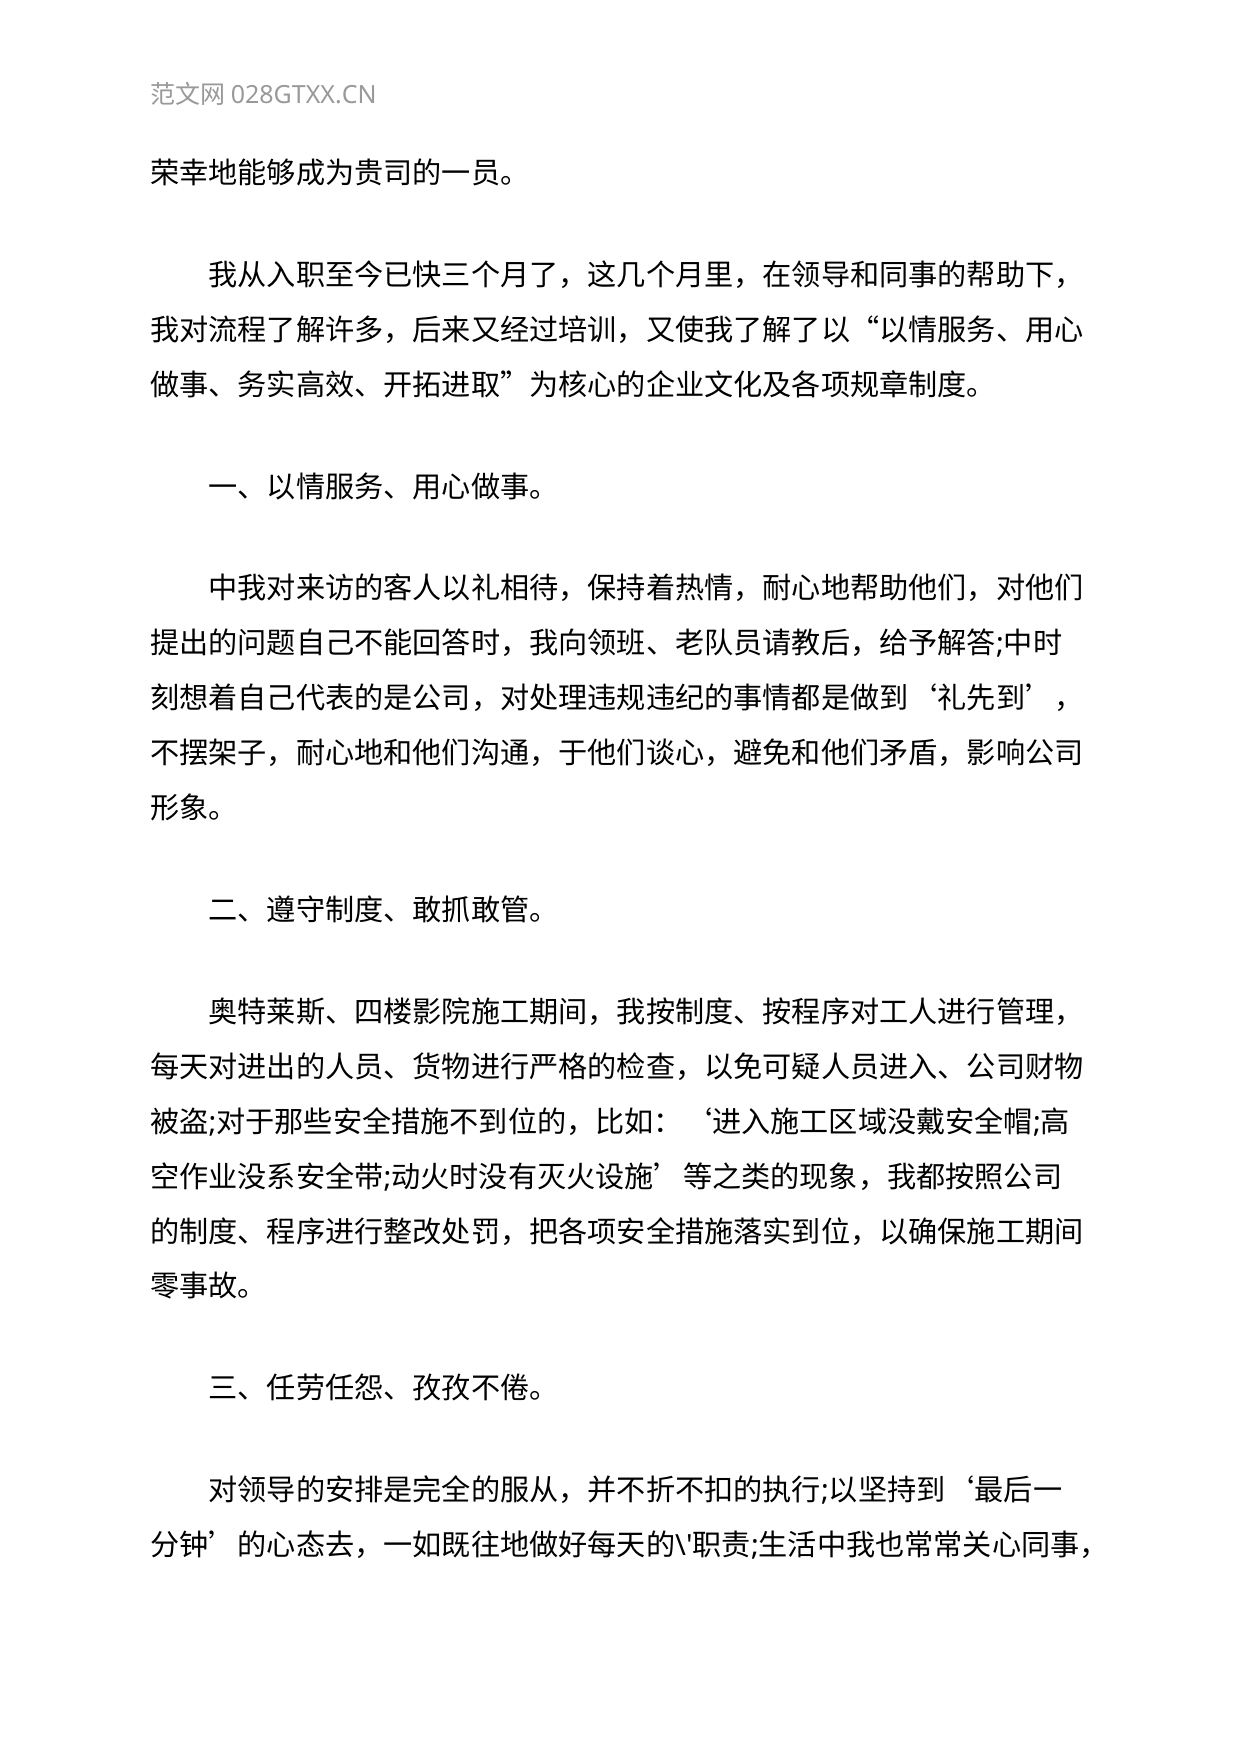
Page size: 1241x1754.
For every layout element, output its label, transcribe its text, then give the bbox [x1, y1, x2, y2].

text 一、以情服务、用心做事。 [150, 463, 1090, 506]
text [150, 150, 1090, 192]
text 我从入职至今已快三个月了，这几个月里，在领导和同事的帮助下，我对流程了解许多，后来又经过培训，又使我了解了以“以情服务、用心做事、务实高效、开拓进取”为核心的企业文化及各项规章制度。 [150, 252, 1090, 404]
text 三、任劳任怨、孜孜不倦。 [150, 1365, 1090, 1407]
text 中我对来访的客人以礼相待，保持着热情，耐心地帮助他们，对他们提出的问题自己不能回答时，我向领班、老队员请教后，给予解答;中时刻想着自己代表的是公司，对处理违规违纪的事情都是做到‘礼先到’，不摆架子，耐心地和他们沟通，于他们谈心，避免和他们矛盾，影响公司形象。 [150, 565, 1090, 827]
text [150, 1467, 1090, 1564]
text 二、遵守制度、敢抓敢管。 [150, 887, 1090, 929]
text 奥特莱斯、四楼影院施工期间，我按制度、按程序对工人进行管理，每天对进出的人员、货物进行严格的检查，以免可疑人员进入、公司财物被盗;对于那些安全措施不到位的，比如：‘进入施工区域没戴安全帽;高空作业没系安全带;动火时没有灭火设施’等之类的现象，我都按照公司的制度、程序进行整改处罚，把各项安全措施落实到位，以确保施工期间零事故。 [150, 988, 1090, 1305]
